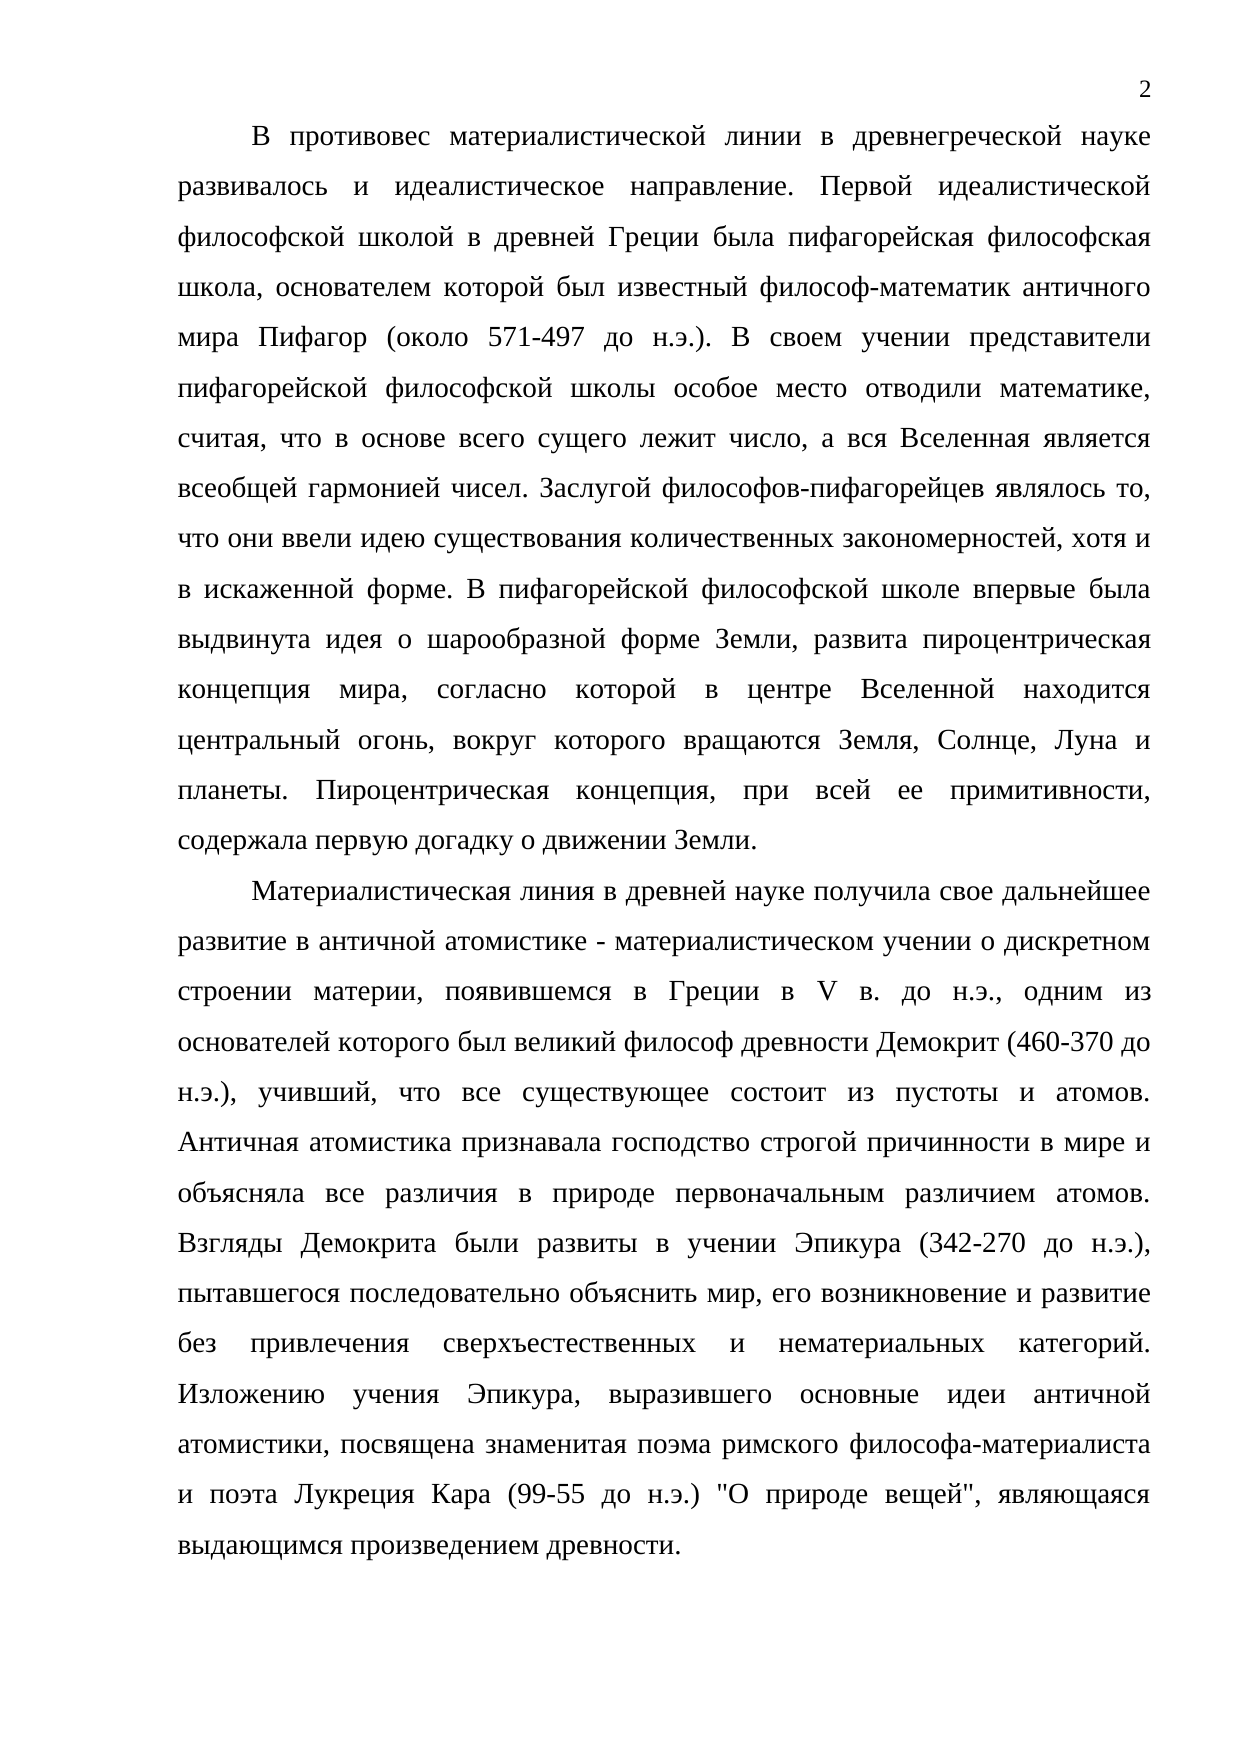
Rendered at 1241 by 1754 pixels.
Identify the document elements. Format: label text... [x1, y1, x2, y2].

text В противовес материалистической линии в древнегреческой науке развивалось и идеалистическое направление. Первой идеалистической философской школой в древней Греции была пифагорейская философская школа, основателем которой был известный философ-математик античного мира Пифагор (около 571-497 до н.э.). В своем учении представители пифагорейской философской школы особое место отводили математике, считая, что в основе всего сущего лежит число, а вся Вселенная является всеобщей гармонией чисел. Заслугой философов-пифагорейцев являлось то, что они ввели идею существования количественных закономерностей, хотя и в искаженной форме. В пифагорейской философской школе впервые была выдвинута идея о шарообразной форме Земли, развита пироцентрическая концепция мира, согласно которой в центре Вселенной находится центральный огонь, вокруг которого вращаются Земля, Солнце, Луна и планеты. Пироцентрическая концепция, при всей ее примитивности, содержала первую догадку о движении Земли. [177, 118, 1152, 856]
text Материалистическая линия в древней науке получила свое дальнейшее развитие в античной атомистике - материалистическом учении о дискретном строении материи, появившемся в Греции в V в. до н.э., одним из основателей которого был великий философ древности Демокрит (460-370 до н.э.), учивший, что все существующее состоит из пустоты и атомов. Античная атомистика признавала господство строгой причинности в мире и объясняла все различия в природе первоначальным различием атомов. Взгляды Демокрита были развиты в учении Эпикура (342-270 до н.э.), пытавшегося последовательно объяснить мир, его возникновение и развитие без привлечения сверхъестественных и нематериальных категорий. Изложению учения Эпикура, выразившего основные идеи античной атомистики, посвящена знаменитая поэма римского философа-материалиста и поэта Лукреция Кара (99-55 до н.э.) "О природе вещей", являющаяся выдающимся произведением древности. [177, 873, 1152, 1560]
